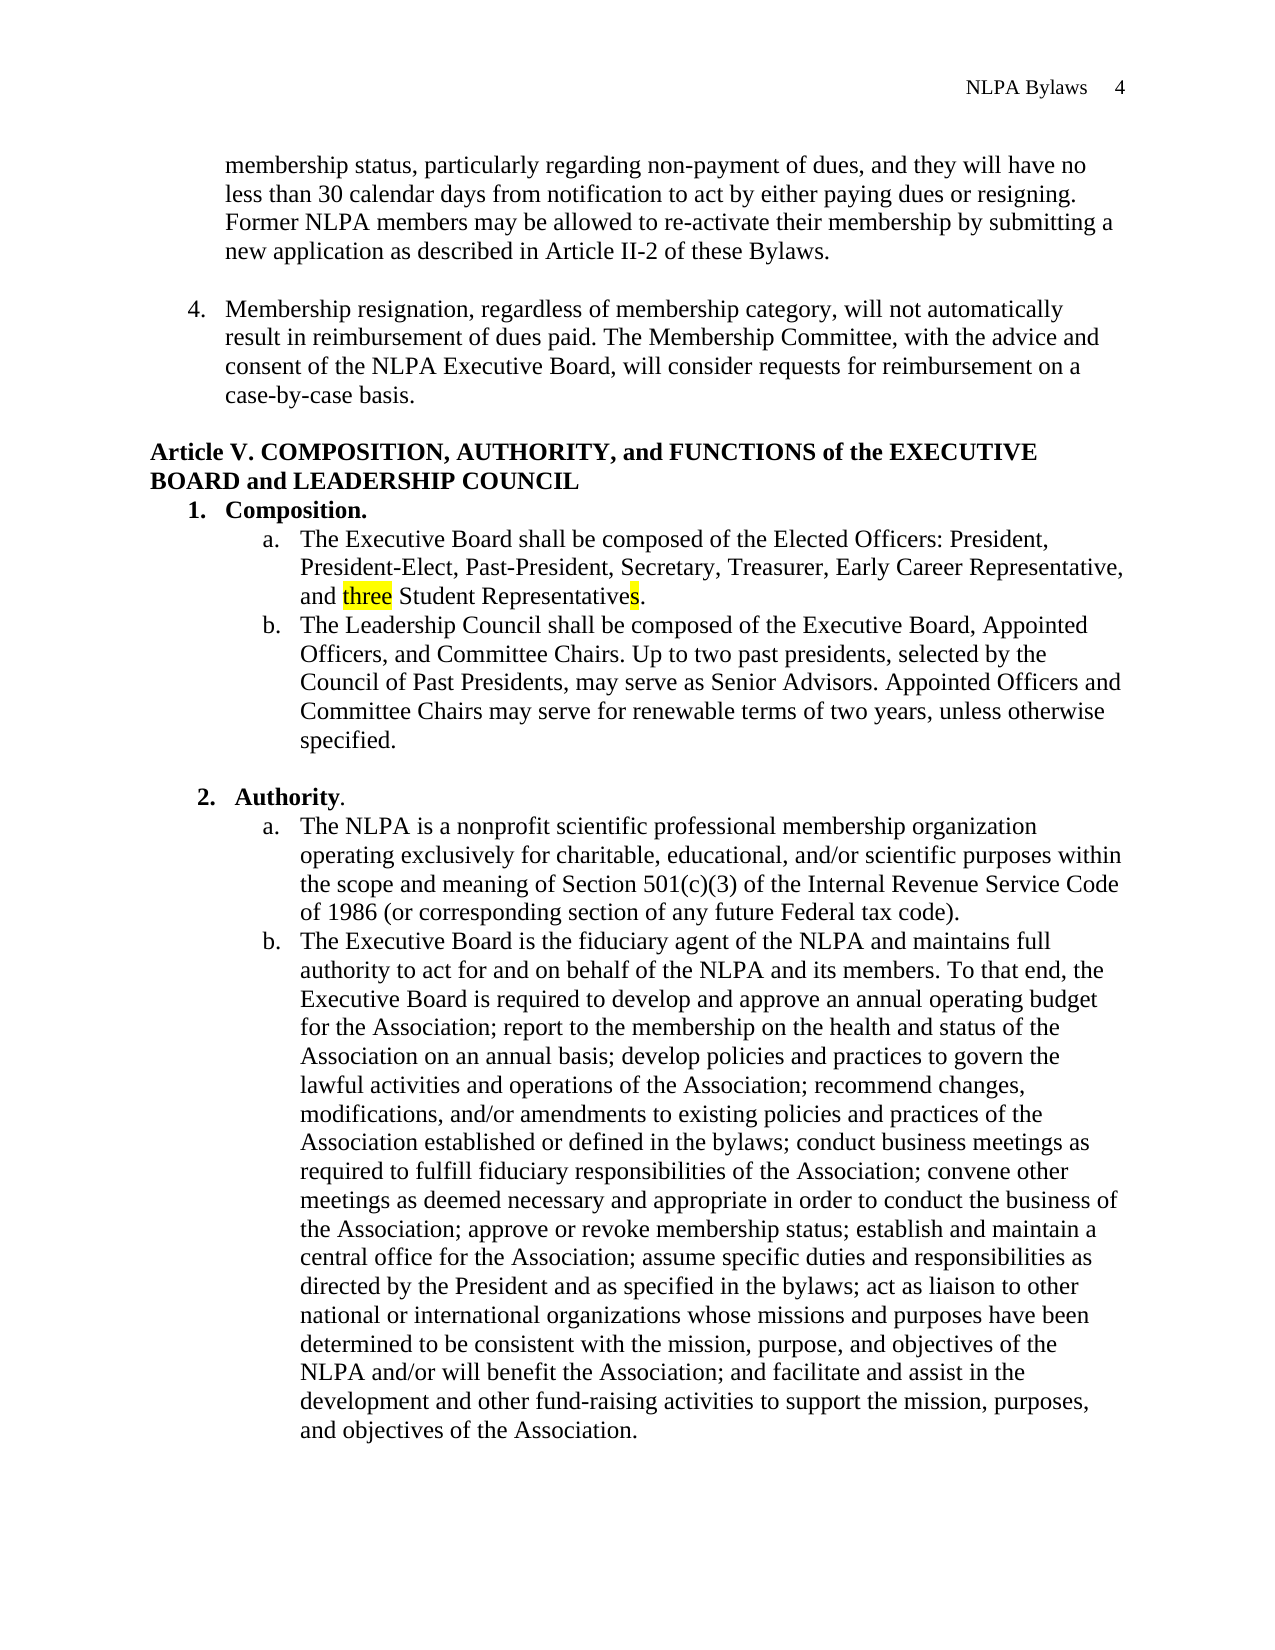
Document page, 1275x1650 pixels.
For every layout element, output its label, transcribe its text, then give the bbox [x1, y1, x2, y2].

list The NLPA is a nonprofit scientific professional membership organization operating exclusively for charitable, educational, and/or scientific purposes within the scope and meaning of Section 501(c)(3) of the Internal Revenue Service Code of 1986 (or corresponding section of any future Federal tax code). [262, 811, 1125, 926]
list Membership resignation, regardless of membership category, will not automatically result in reimbursement of dues paid. The Membership Committee, with the advice and consent of the NLPA Executive Board, will consider requests for reimbursement on a case-by-case basis. [187, 294, 1125, 409]
list The Executive Board shall be composed of the Elected Officers: President, President-Elect, Past-President, Secretary, Treasurer, Early Career Representative, and three Student Representatives. [262, 524, 1125, 610]
list Authority. [197, 782, 1125, 811]
text Article V. COMPOSITION, AUTHORITY, and FUNCTIONS of the EXECUTIVE BOARD and LEADERSHIP COUNCIL [150, 437, 1125, 495]
list Composition. [187, 495, 1125, 524]
list The Executive Board is the fiduciary agent of the NLPA and maintains full authority to act for and on behalf of the NLPA and its members. To that end, the Executive Board is required to develop and approve an annual operating budget for the Association; report to the membership on the health and status of the Association on an annual basis; develop policies and practices to govern the lawful activities and operations of the Association; recommend changes, modifications, and/or amendments to existing policies and practices of the Association established or defined in the bylaws; conduct business meetings as required to fulfill fiduciary responsibilities of the Association; convene other meetings as deemed necessary and appropriate in order to conduct the business of the Association; approve or revoke membership status; establish and maintain a central office for the Association; assume specific duties and responsibilities as directed by the President and as specified in the bylaws; act as liaison to other national or international organizations whose missions and purposes have been determined to be consistent with the mission, purpose, and objectives of the NLPA and/or will benefit the Association; and facilitate and assist in the development and other fund-raising activities to support the mission, purposes, and objectives of the Association. [262, 926, 1125, 1444]
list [187, 150, 1125, 265]
list The Leadership Council shall be composed of the Executive Board, Appointed Officers, and Committee Chairs. Up to two past presidents, selected by the Council of Past Presidents, may serve as Senior Advisors. Appointed Officers and Committee Chairs may serve for renewable terms of two years, unless otherwise specified. [262, 610, 1125, 754]
